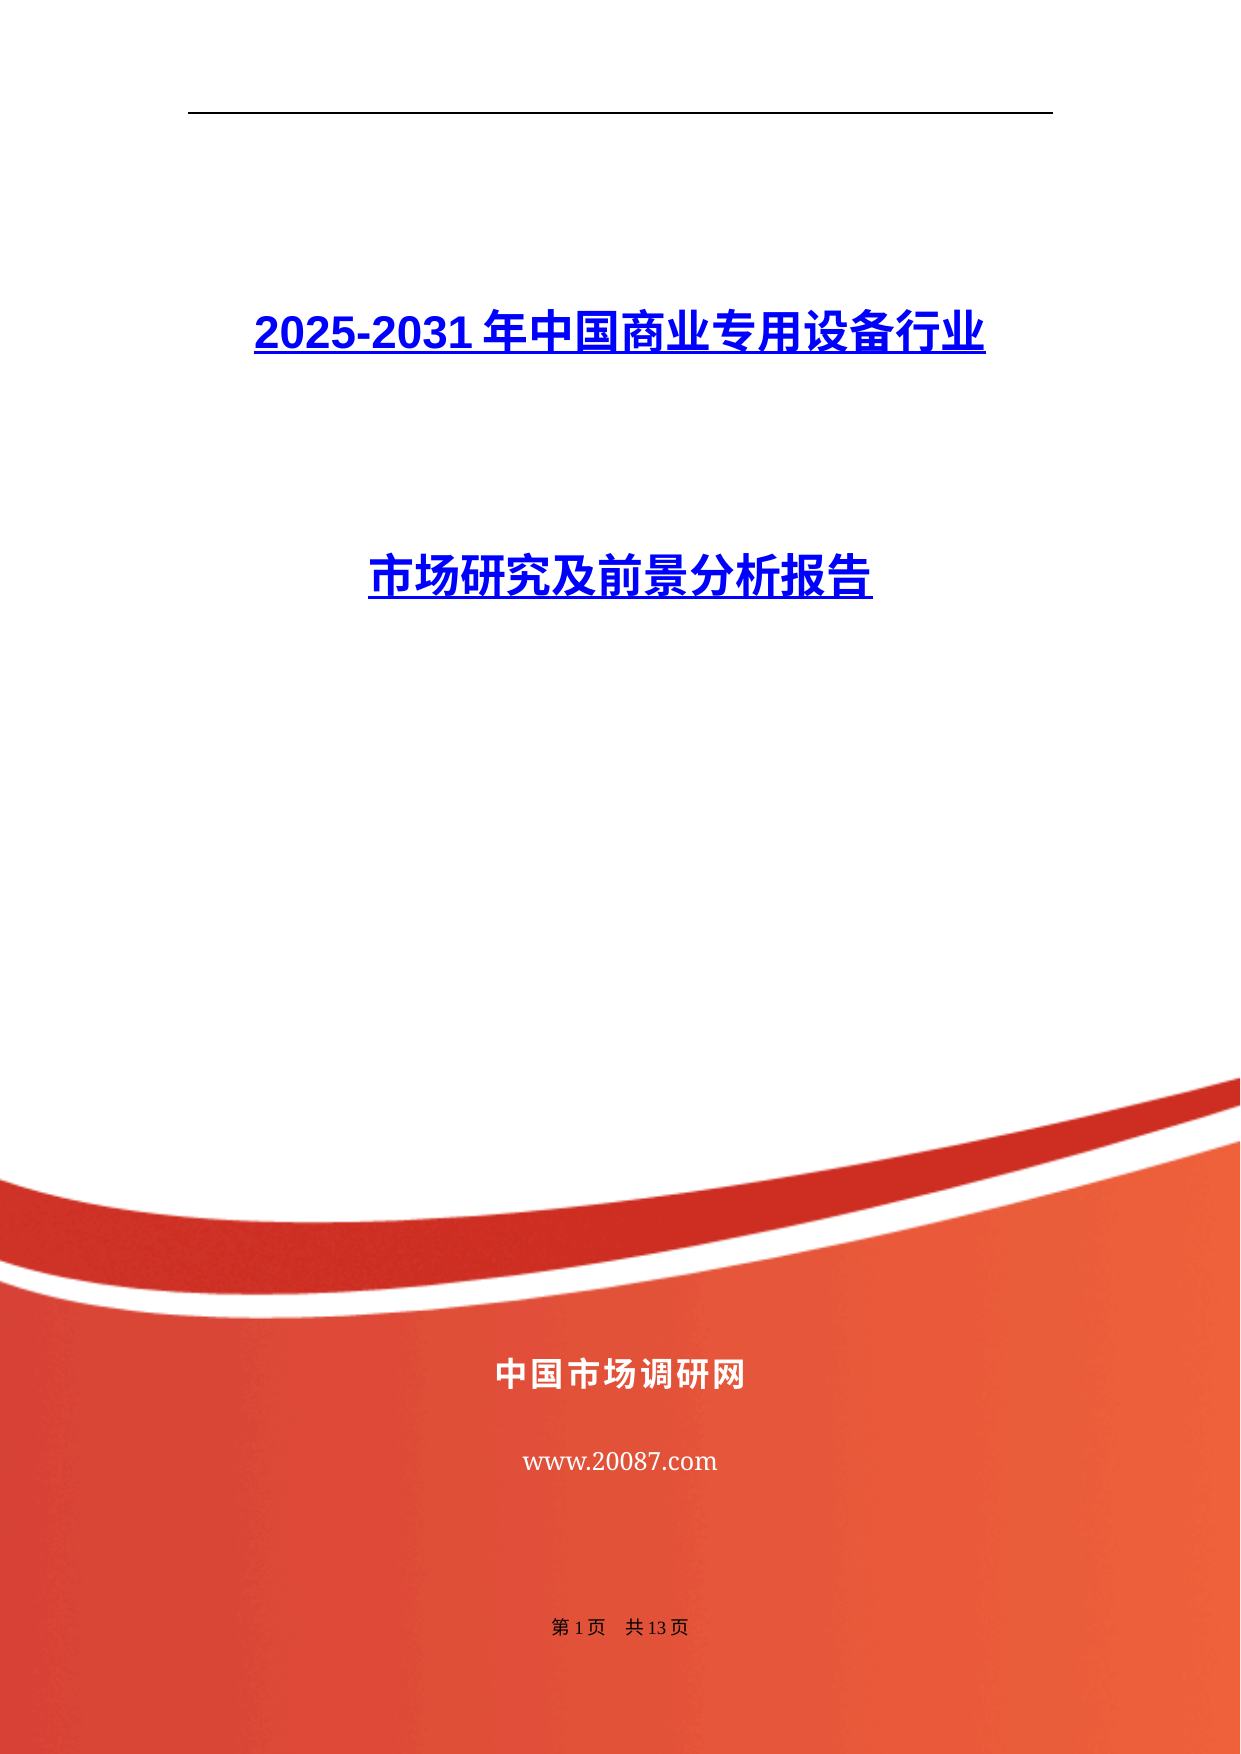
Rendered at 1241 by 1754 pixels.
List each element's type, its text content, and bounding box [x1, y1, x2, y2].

subtitle 中国市场调研网 [187, 1339, 1053, 1404]
table_header 2025-2031年中国商业专用设备行业市场研究及前景分析报告 [188, 207, 1053, 773]
picture [0, 1006, 1241, 1754]
text www.20087.com [187, 1428, 1053, 1493]
